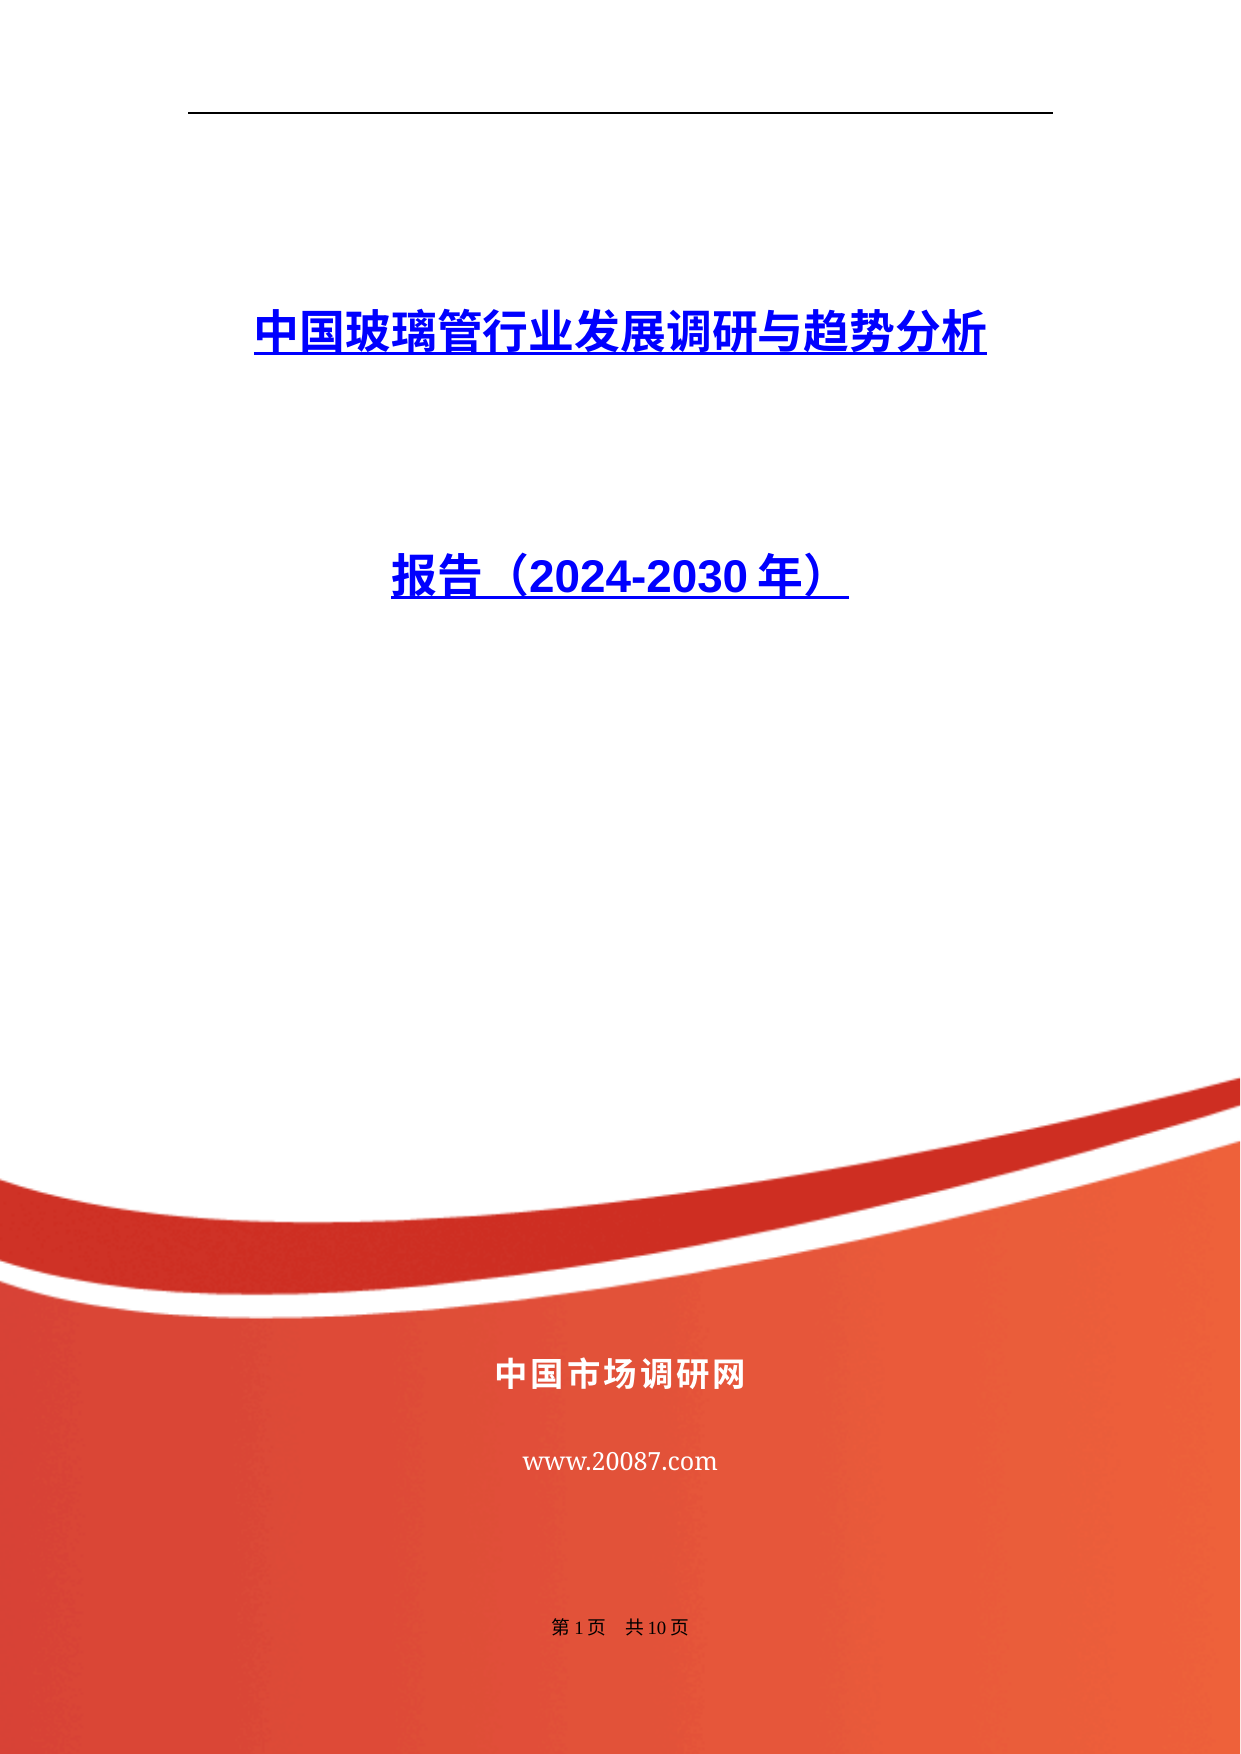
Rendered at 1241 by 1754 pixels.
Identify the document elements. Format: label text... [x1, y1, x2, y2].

table_header 中国玻璃管行业发展调研与趋势分析报告（2024-2030年） [188, 207, 1053, 773]
text www.20087.com [187, 1428, 1053, 1493]
subtitle 中国市场调研网 [187, 1339, 1053, 1404]
picture [0, 1006, 1241, 1754]
